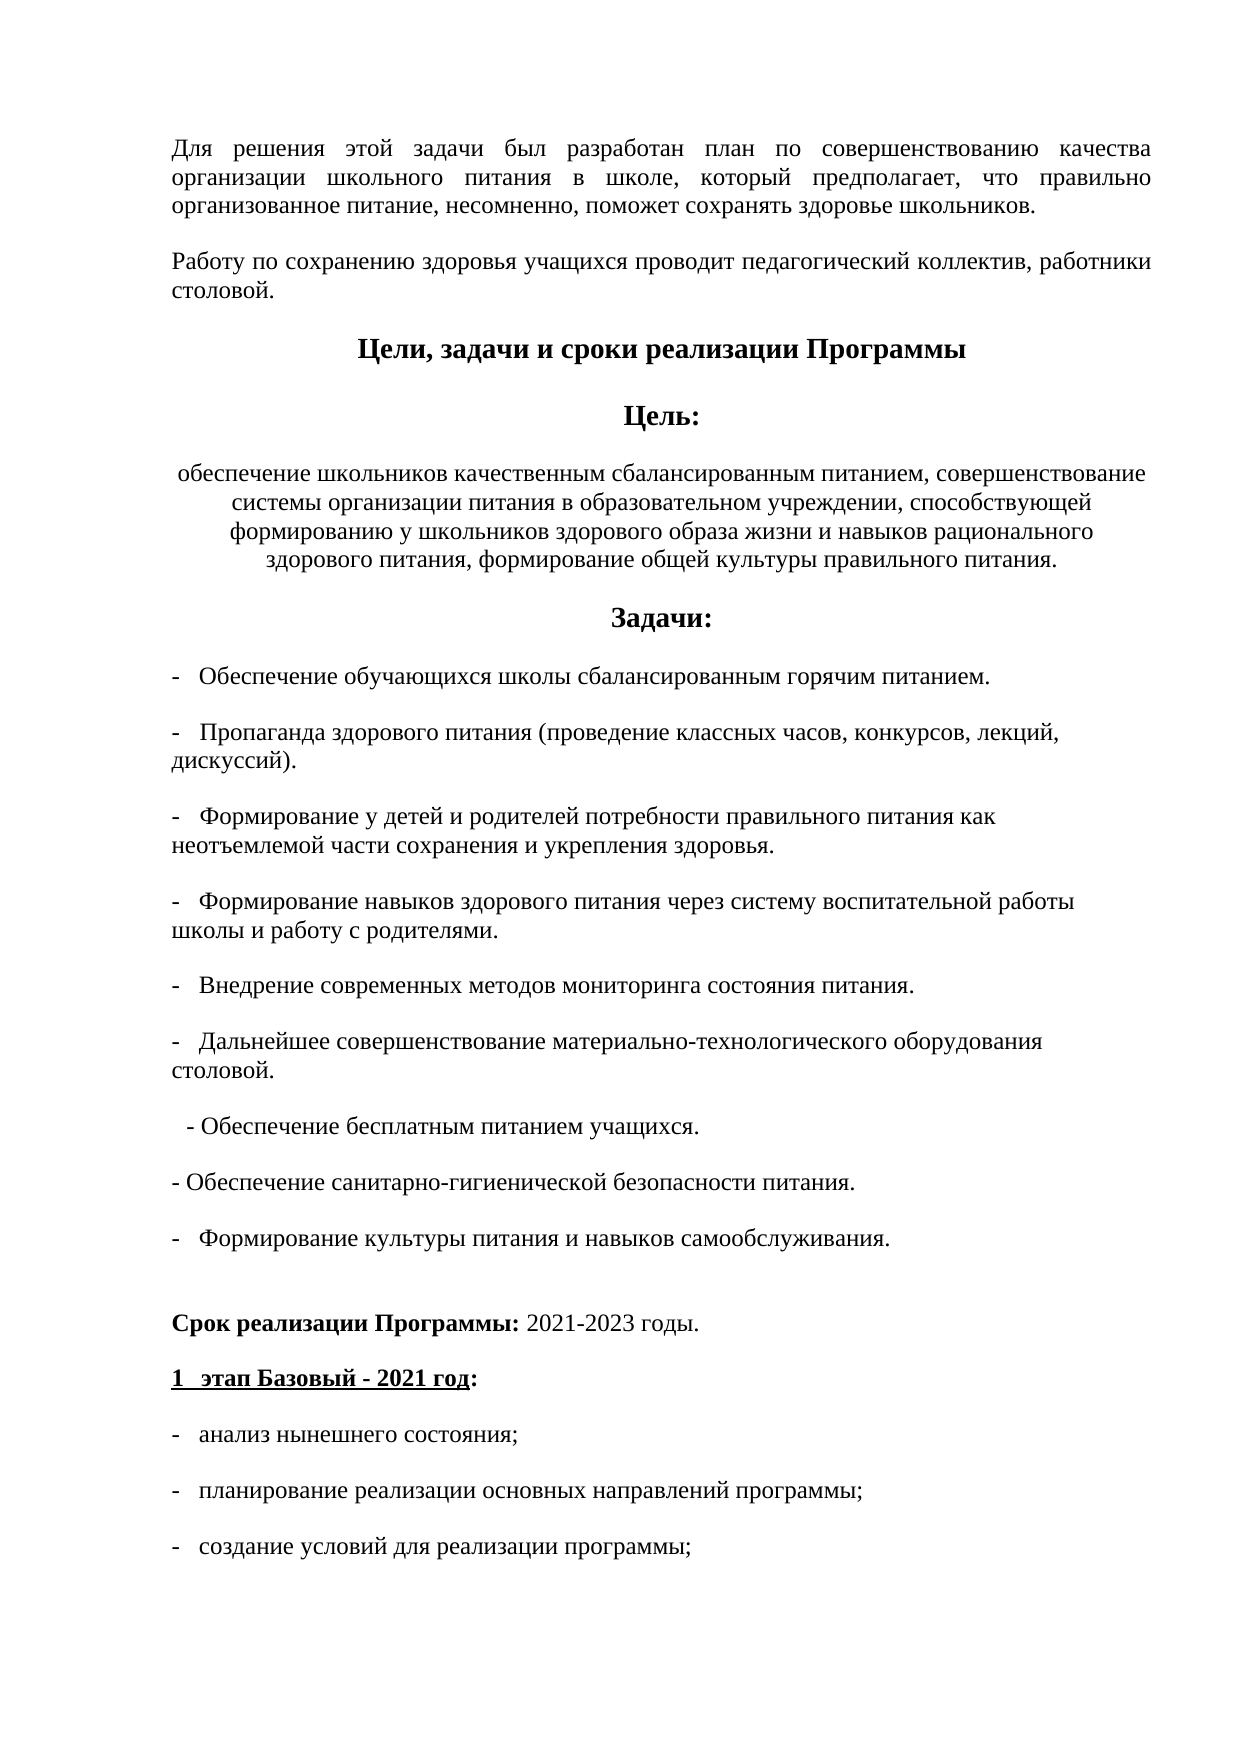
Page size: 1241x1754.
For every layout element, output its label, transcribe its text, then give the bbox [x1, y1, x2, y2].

text - Обеспечение санитарно-гигиенической безопасности питания. [171, 1167, 1152, 1196]
list Формирование культуры питания и навыков самообслуживания. [171, 1223, 1152, 1251]
list анализ нынешнего состояния; [171, 1419, 1152, 1448]
list Формирование у детей и родителей потребности правильного питания как неотъемлемой части сохранения и укрепления здоровья. [171, 801, 1152, 859]
list Дальнейшее совершенствование материально-технологического оборудования столовой. [171, 1026, 1152, 1084]
text Работу по сохранению здоровья учащихся проводит педагогический коллектив, работники столовой. [171, 246, 1152, 304]
list Пропаганда здорового питания (проведение классных часов, конкурсов, лекций, дискуссий). [171, 717, 1152, 774]
text Для решения этой задачи был разработан план по совершенствованию качества организации школьного питания в школе, который предполагает, что правильно организованное питание, несомненно, поможет сохранять здоровье школьников. [171, 133, 1152, 219]
list создание условий для реализации программы; [171, 1531, 1152, 1560]
text обеспечение школьников качественным сбалансированным питанием, совершенствование системы организации питания в образовательном учреждении, способствующей формированию у школьников здорового образа жизни и навыков рационального здорового питания, формирование общей культуры правильного питания. [171, 458, 1152, 573]
text - Обеспечение бесплатным питанием учащихся. [171, 1111, 1152, 1140]
list Внедрение современных методов мониторинга состояния питания. [171, 971, 1152, 999]
list этап Базовый - 2021 год: [171, 1363, 1152, 1392]
text Срок реализации Программы: 2021-2023 годы. [171, 1308, 1152, 1336]
list Обеспечение обучающихся школы сбалансированным горячим питанием. [171, 661, 1152, 690]
list Формирование навыков здорового питания через систему воспитательной работы школы и работу с родителями. [171, 886, 1152, 943]
text Цель: [171, 398, 1152, 431]
list планирование реализации основных направлений программы; [171, 1475, 1152, 1504]
text Цели, задачи и сроки реализации Программы [171, 331, 1152, 364]
text Задачи: [171, 600, 1152, 634]
